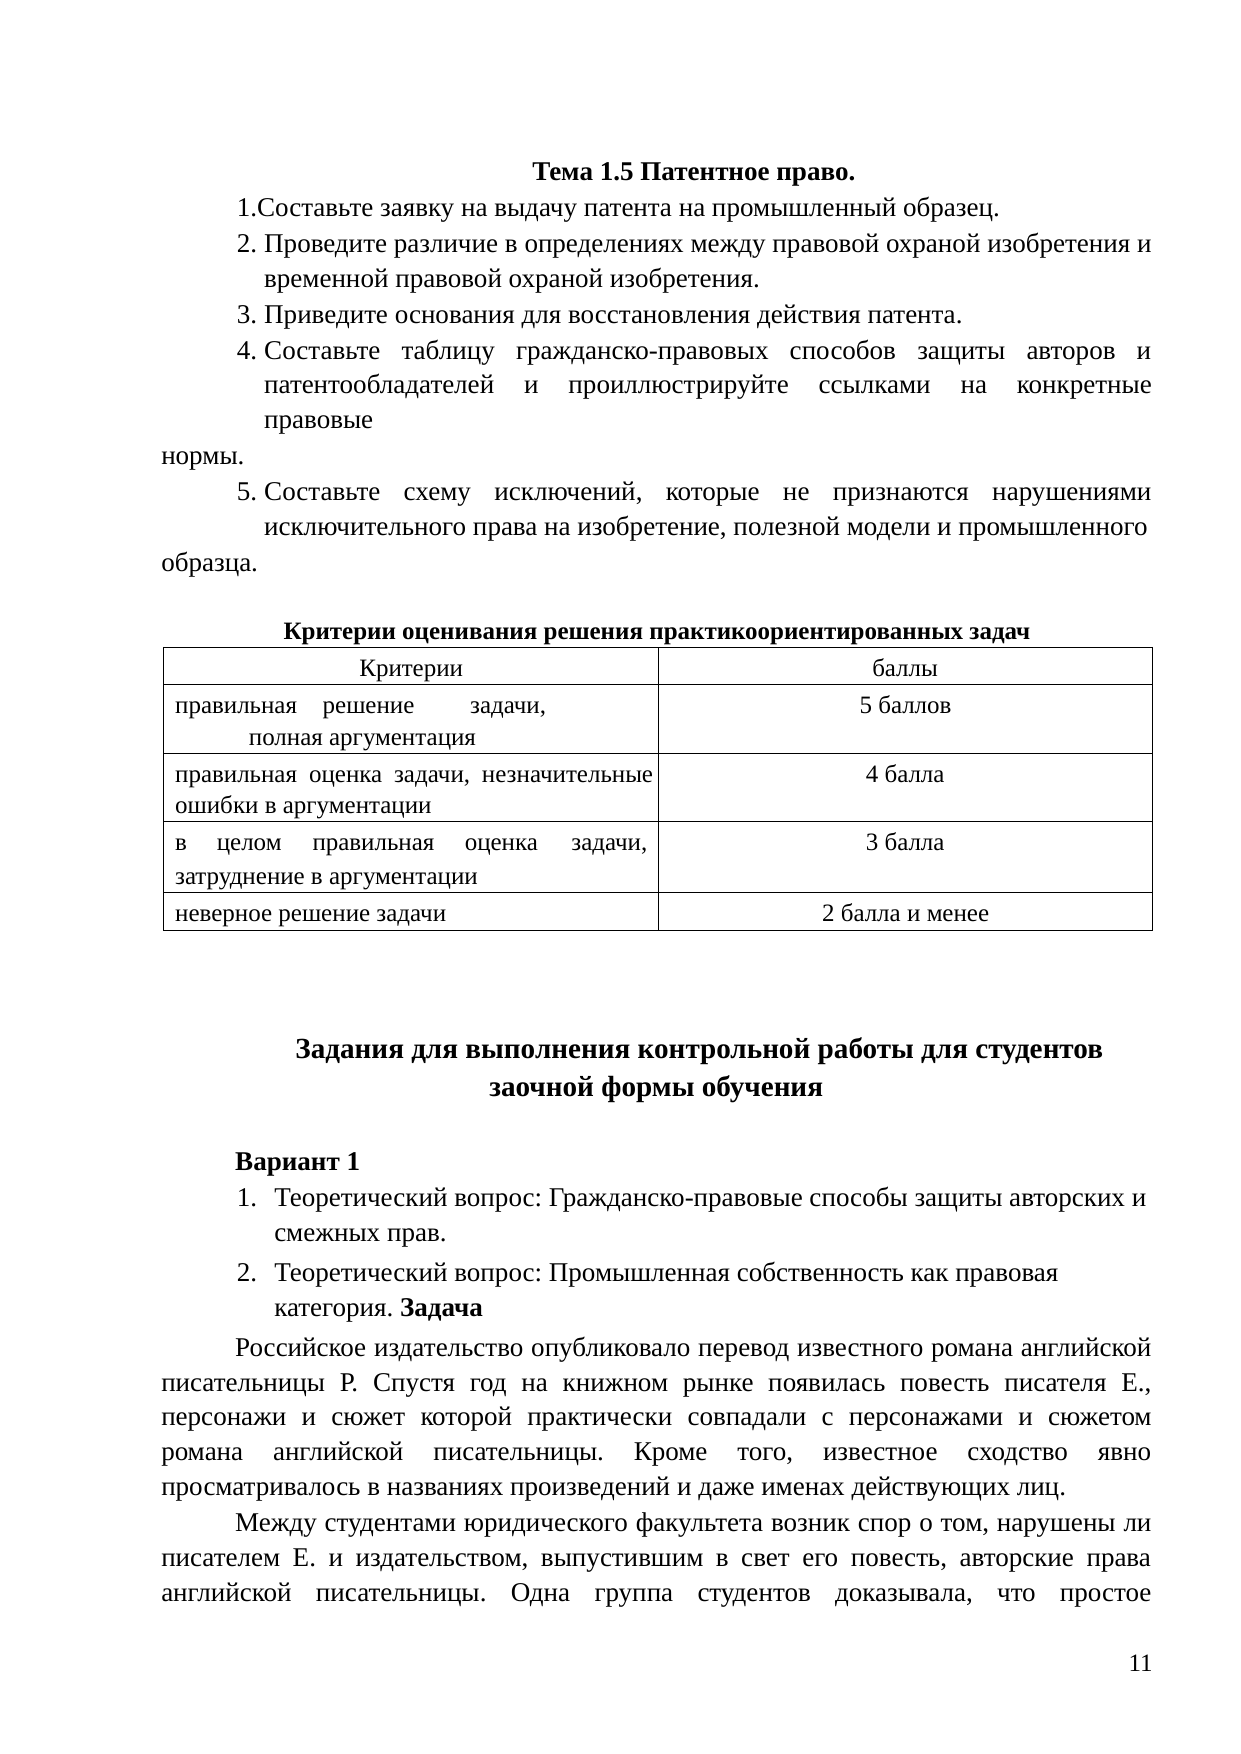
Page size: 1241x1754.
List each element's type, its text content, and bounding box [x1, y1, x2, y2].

text образца. [161, 546, 1152, 577]
table_cell правильная оценка задачи, незначительные ошибки в аргументации [164, 754, 658, 821]
list Составьте схему исключений, которые не признаются нарушениями исключительного права на изобретение, полезной модели и промышленного [237, 475, 1152, 541]
table_cell правильная решение задачи, полная аргументация [164, 685, 658, 753]
table_cell неверное решение задачи [164, 893, 658, 930]
list Теоретический вопрос: Гражданско-правовые способы защиты авторских и смежных прав. [237, 1181, 1153, 1247]
table_cell 4 балла [659, 754, 1152, 821]
list Составьте таблицу гражданско-правовых способов защиты авторов и патентообладателей и проиллюстрируйте ссылками на конкретные правовые [237, 334, 1152, 434]
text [161, 1506, 1152, 1607]
text нормы. [161, 439, 1152, 471]
table_header Критерии [164, 648, 658, 684]
subtitle Вариант 1 [235, 1145, 1029, 1176]
table_cell 2 балла и менее [659, 893, 1152, 930]
text Тема 1.5 Патентное право. [237, 154, 1150, 186]
list Приведите основания для восстановления действия патента. [237, 298, 1152, 329]
table_header баллы [659, 648, 1152, 684]
table_cell в целом правильная оценка задачи, затруднение в аргументации [164, 822, 658, 892]
table_cell 5 баллов [659, 685, 1152, 753]
text Российское издательство опубликовало перевод известного романа английской писательницы Р. Спустя год на книжном рынке появилась повесть писателя Е., персонажи и сюжет которой практически совпадали с персонажами и сюжетом романа английской писательницы. Кроме того, известное сходство явно просматривалось в названиях произведений и даже именах действующих лиц. [161, 1331, 1152, 1501]
list Теоретический вопрос: Промышленная собственность как правовая категория. Задача [237, 1256, 1153, 1322]
text Задания для выполнения контрольной работы для студентов заочной формы обучения [295, 1031, 1153, 1103]
list Проведите различие в определениях между правовой охраной изобретения и временной правовой охраной изобретения. [237, 227, 1152, 293]
text Критерии оценивания решения практикоориентированных задач [236, 616, 1078, 644]
text 1.Составьте заявку на выдачу патента на промышленный образец. [237, 191, 1152, 222]
table_cell 3 балла [659, 822, 1152, 892]
